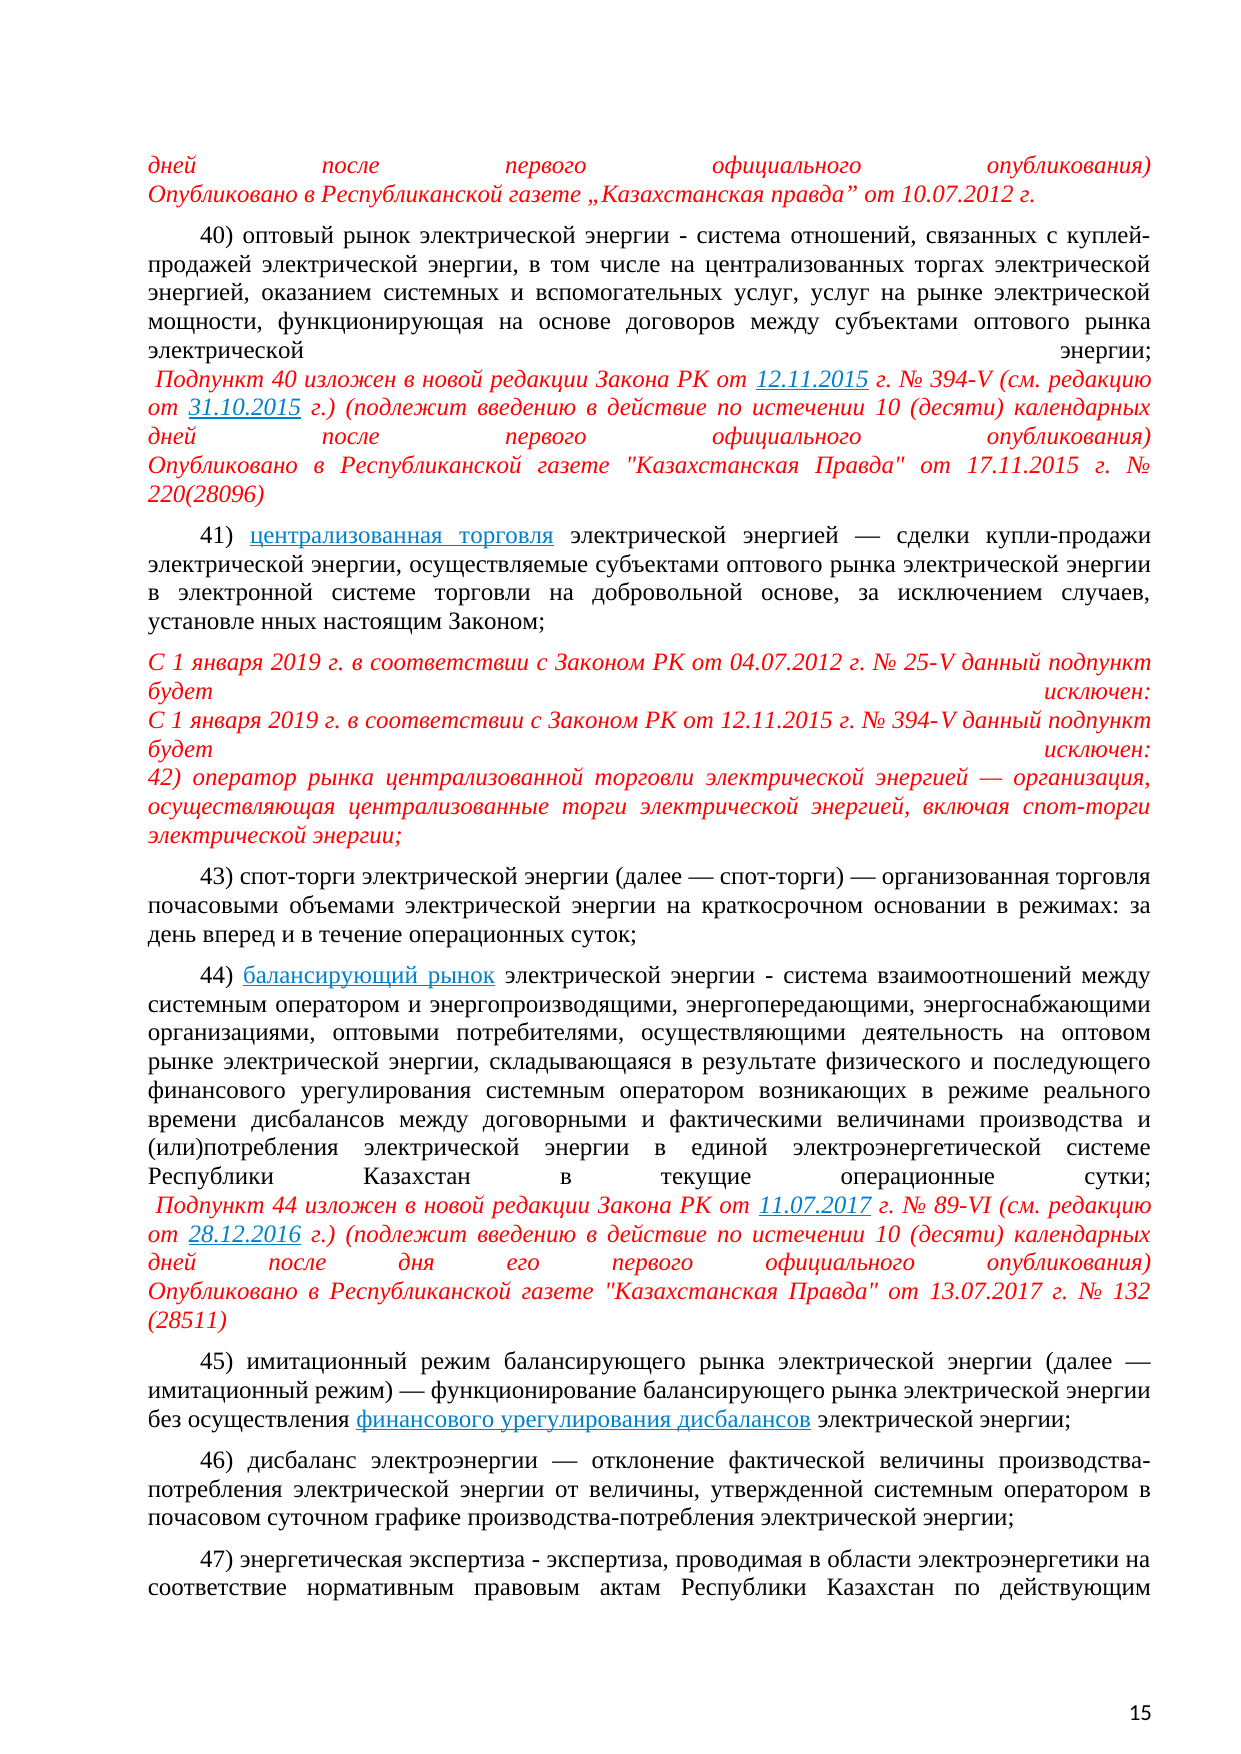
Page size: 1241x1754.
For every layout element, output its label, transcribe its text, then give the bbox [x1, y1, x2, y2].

text 45) имитационный режим балансирующего рынка электрической энергии (далее — имитационный режим) — функционирование балансирующего рынка электрической энергии без осуществления финансового урегулирования дисбалансов электрической энергии; [148, 1346, 1152, 1432]
text 46) дисбаланс электроэнергии — отклонение фактической величины производства-потребления электрической энергии от величины, утвержденной системным оператором в почасовом суточном графике производства-потребления электрической энергии; [148, 1445, 1152, 1531]
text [148, 150, 1152, 207]
text С 1 января 2019 г. в соответствии с Законом РК от 04.07.2012 г. № 25-V данный подпункт будет исключен: С 1 января 2019 г. в соответствии с Законом РК от 12.11.2015 г. № 394-V данный подпункт будет исключен: 42) оператор рынка централизованной торговли электрической энергией — организация, осуществляющая централизованные торги электрической энергией, включая спот-торги электрической энергии; [148, 647, 1152, 849]
text 44) балансирующий рынок электрической энергии - система взаимоотношений между системным оператором и энергопроизводящими, энергопередающими, энергоснабжающими организациями, оптовыми потребителями, осуществляющими деятельность на оптовом рынке электрической энергии, складывающаяся в результате физического и последующего финансового урегулирования системным оператором возникающих в режиме реального времени дисбалансов между договорными и фактическими величинами производства и (или)потребления электрической энергии в единой электроэнергетической системе Республики Казахстан в текущие операционные сутки; Подпункт 44 изложен в новой редакции Закона РК от 11.07.2017 г. № 89-VI (см. редакцию от 28.12.2016 г.) (подлежит введению в действие по истечении 10 (десяти) календарных дней после дня его первого официального опубликования) Опубликовано в Республиканской газете "Казахстанская Правда" от 13.07.2017 г. № 132 (28511) [148, 960, 1152, 1334]
text 41) централизованная торговля электрической энергией — сделки купли-продажи электрической энергии, осуществляемые субъектами оптового рынка электрической энергии в электронной системе торговли на добровольной основе, за исключением случаев, установле нных настоящим Законом; [148, 520, 1152, 635]
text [148, 1544, 1152, 1601]
text 43) спот-торги электрической энергии (далее — спот-торги) — организованная торговля почасовыми объемами электрической энергии на краткосрочном основании в режимах: за день вперед и в течение операционных суток; [148, 861, 1152, 947]
text 40) оптовый рынок электрической энергии - система отношений, связанных с куплей-продажей электрической энергии, в том числе на централизованных торгах электрической энергией, оказанием системных и вспомогательных услуг, услуг на рынке электрической мощности, функционирующая на основе договоров между субъектами оптового рынка электрической энергии; Подпункт 40 изложен в новой редакции Закона РК от 12.11.2015 г. № 394-V (см. редакцию от 31.10.2015 г.) (подлежит введению в действие по истечении 10 (десяти) календарных дней после первого официального опубликования) Опубликовано в Республиканской газете "Казахстанская Правда" от 17.11.2015 г. № 220(28096) [148, 220, 1152, 507]
